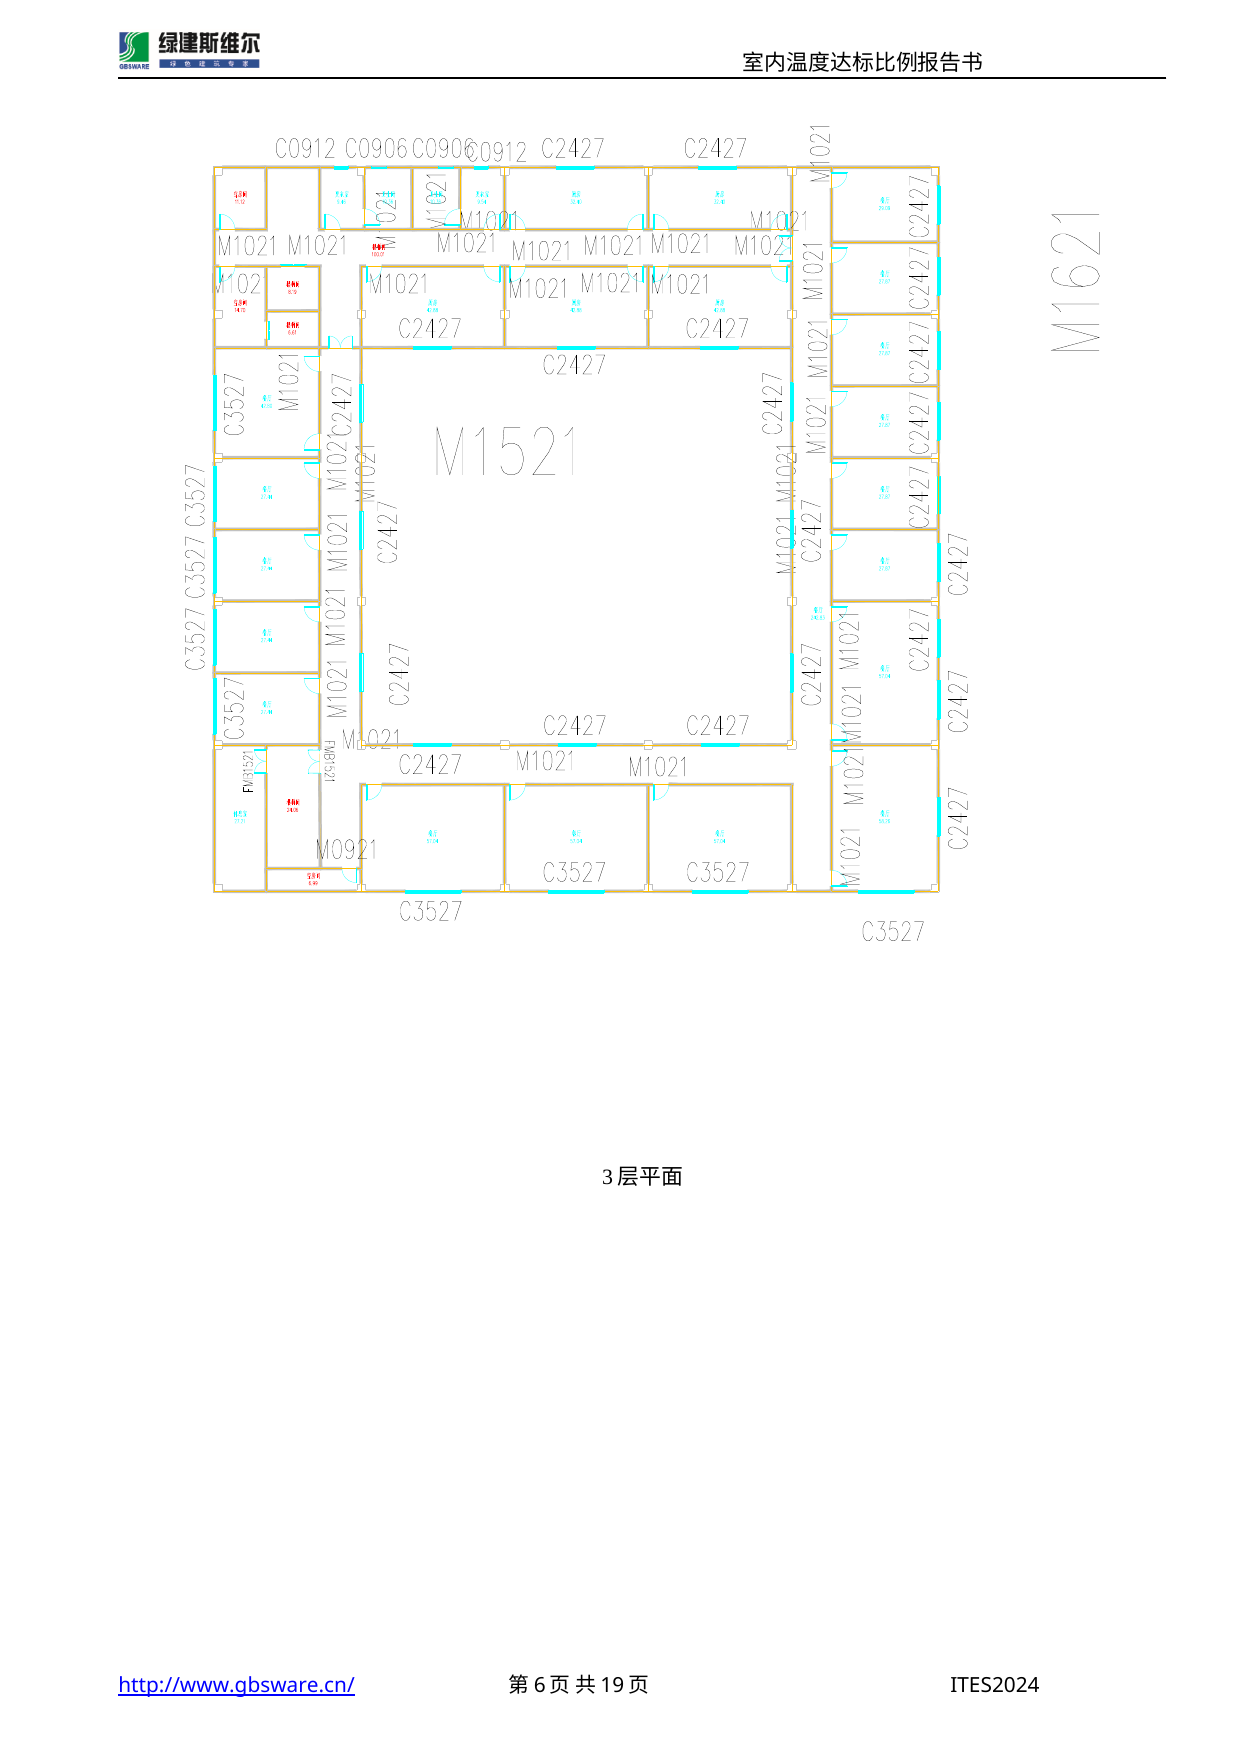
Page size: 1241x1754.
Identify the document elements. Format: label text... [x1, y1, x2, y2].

text 3层平面 [118, 1158, 1166, 1191]
picture [118, 29, 261, 71]
